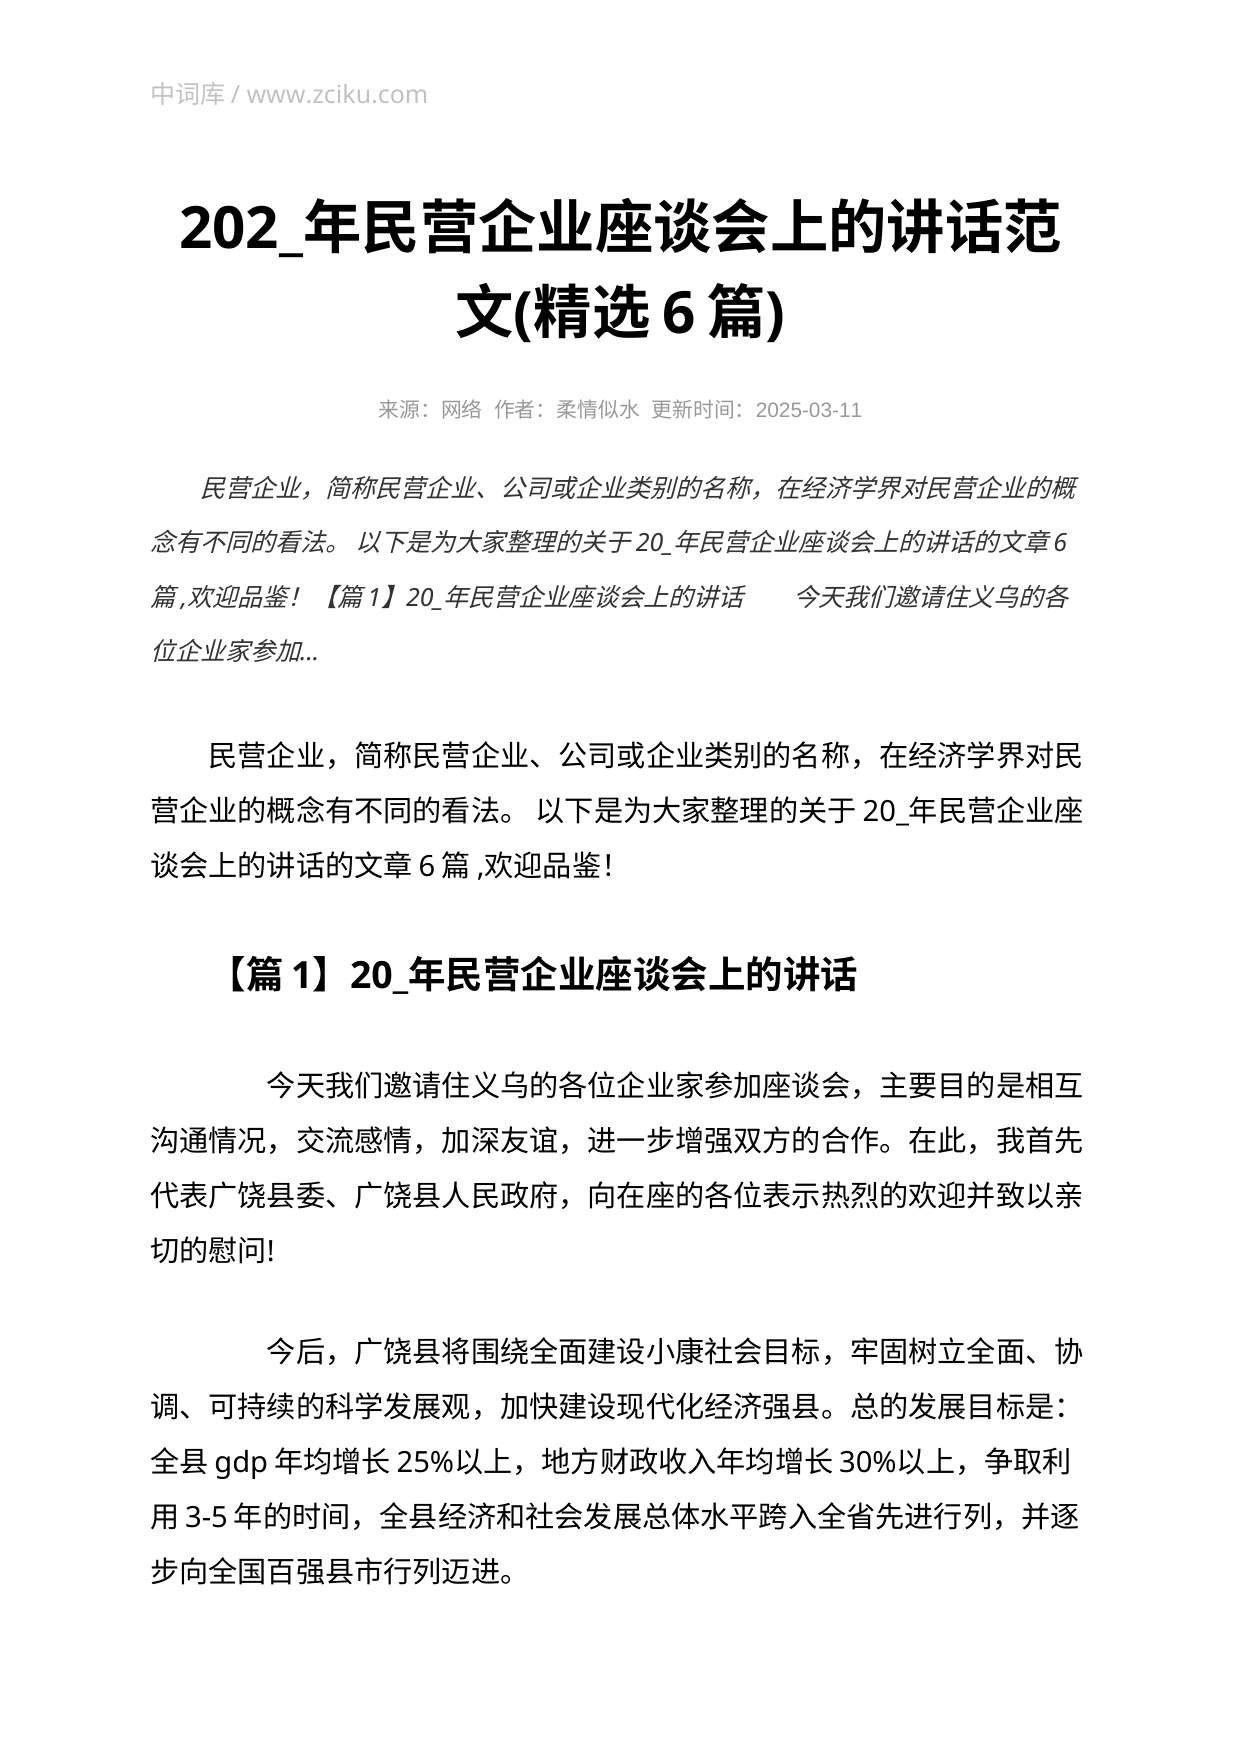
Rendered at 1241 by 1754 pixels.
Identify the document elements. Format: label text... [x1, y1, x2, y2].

text 今后，广饶县将围绕全面建设小康社会目标，牢固树立全面、协调、可持续的科学发展观，加快建设现代化经济强县。总的发展目标是：全县gdp年均增长25%以上，地方财政收入年均增长30%以上，争取利用3-5年的时间，全县经济和社会发展总体水平跨入全省先进行列，并逐步向全国百强县市行列迈进。 [150, 1329, 1090, 1591]
text 民营企业，简称民营企业、公司或企业类别的名称，在经济学界对民营企业的概念有不同的看法。 以下是为大家整理的关于20_年民营企业座谈会上的讲话的文章6篇 ,欢迎品鉴！ [150, 733, 1090, 885]
text 民营企业，简称民营企业、公司或企业类别的名称，在经济学界对民营企业的概念有不同的看法。 以下是为大家整理的关于20_年民营企业座谈会上的讲话的文章6篇 ,欢迎品鉴！【篇1】20_年民营企业座谈会上的讲话 今天我们邀请住义乌的各位企业家参加... [150, 468, 1090, 668]
text 来源：网络 作者：柔情似水 更新时间：2025-03-11 [150, 398, 1090, 422]
text 【篇1】20_年民营企业座谈会上的讲话 [150, 945, 1090, 999]
subtitle 202_年民营企业座谈会上的讲话范文(精选6篇) [150, 181, 1090, 351]
text 今天我们邀请住义乌的各位企业家参加座谈会，主要目的是相互沟通情况，交流感情，加深友谊，进一步增强双方的合作。在此，我首先代表广饶县委、广饶县人民政府，向在座的各位表示热烈的欢迎并致以亲切的慰问! [150, 1062, 1090, 1269]
